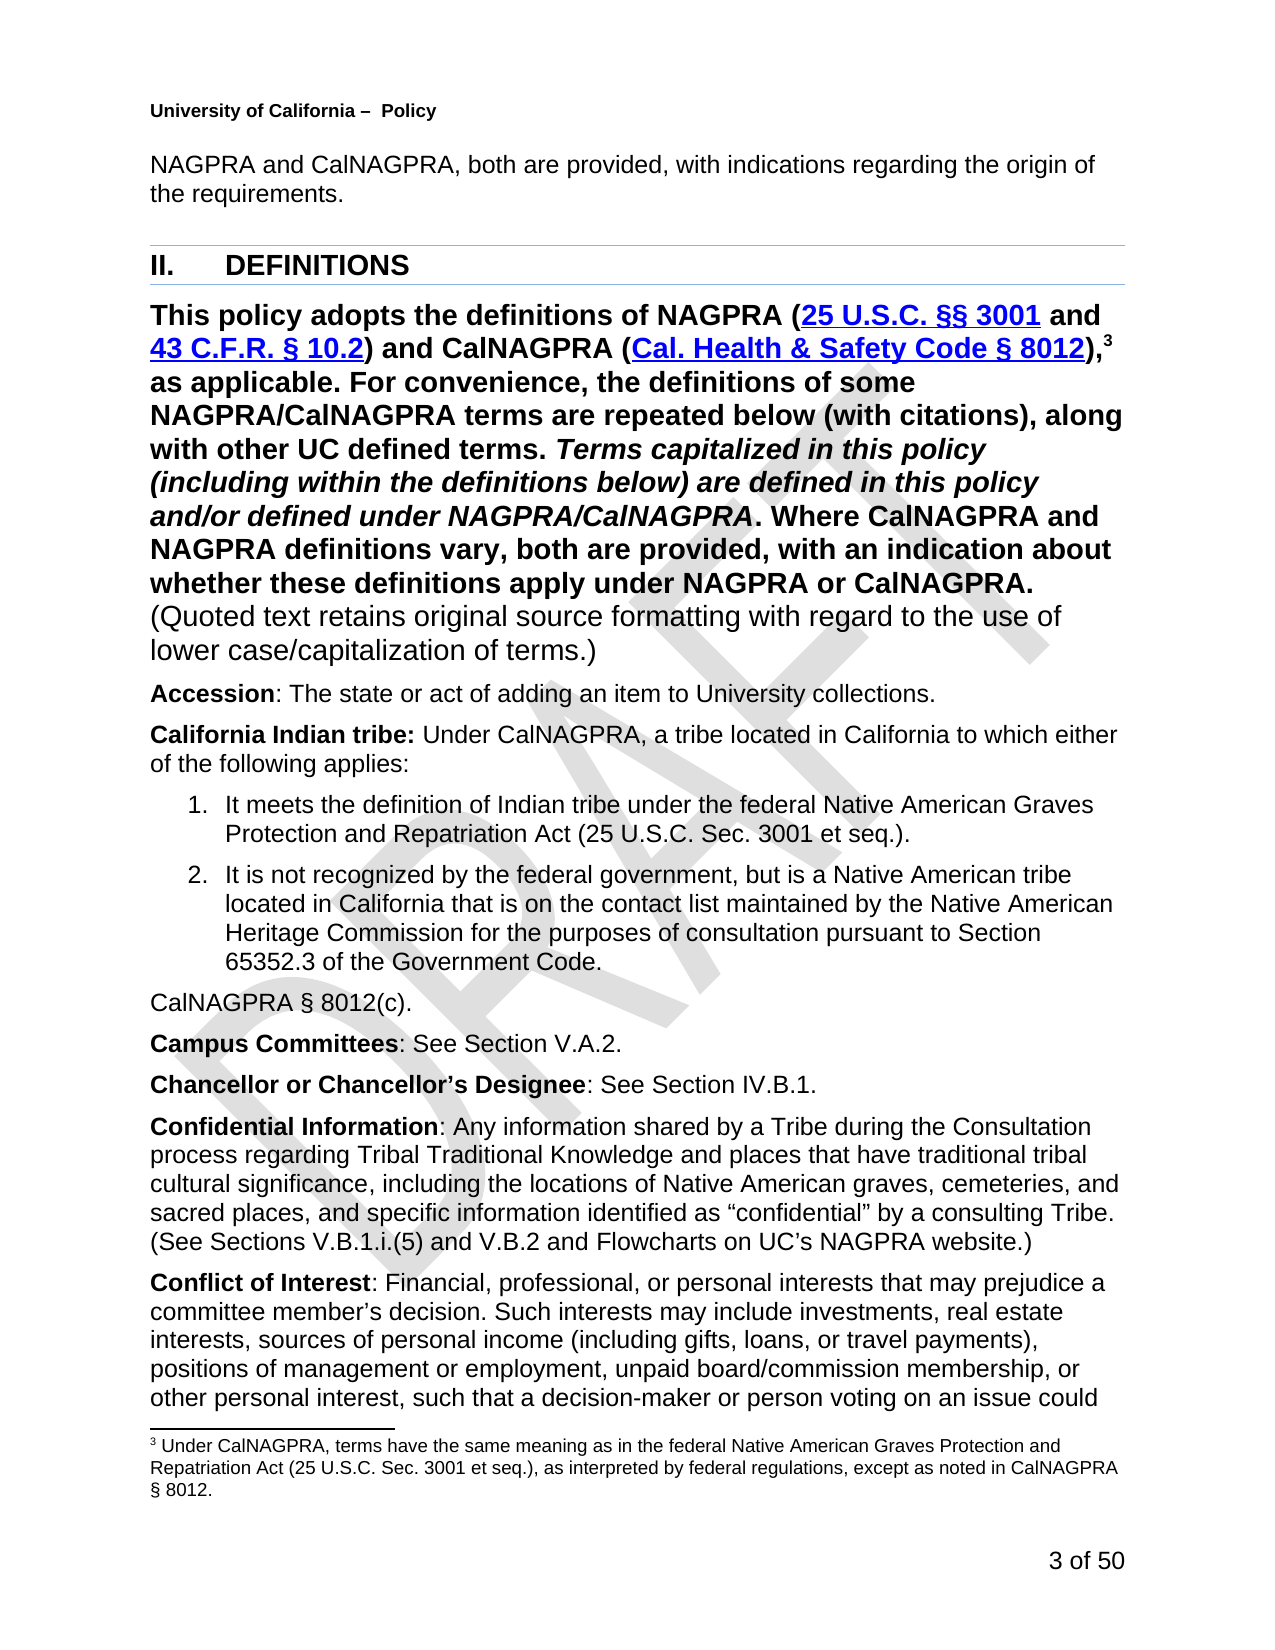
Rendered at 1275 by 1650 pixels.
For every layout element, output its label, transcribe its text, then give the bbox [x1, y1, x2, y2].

list California Indian tribe: Under CalNAGPRA, a tribe located in California to which either of the following applies: [150, 720, 1125, 778]
list Confidential Information: Any information shared by a Tribe during the Consultation process regarding Tribal Traditional Knowledge and places that have traditional tribal cultural significance, including the locations of Native American graves, cemeteries, and sacred places, and specific information identified as “confidential” by a consulting Tribe. (See Sections V.B.1.i.(5) and V.B.2 and Flowcharts on UC’s NAGPRA website.) [150, 1112, 1125, 1255]
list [150, 1268, 1125, 1412]
list CalNAGPRA § 8012(c). [150, 988, 1125, 1017]
list Campus Committees: See Section V.A.2. [150, 1029, 1125, 1058]
list Chancellor or Chancellor’s Designee: See Section IV.B.1. [150, 1070, 1125, 1099]
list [150, 150, 1125, 208]
subtitle Definitions [150, 246, 1125, 284]
list It is not recognized by the federal government, but is a Native American tribe located in California that is on the contact list maintained by the Native American Heritage Commission for the purposes of consultation pursuant to Section 65352.3 of the Government Code. [187, 860, 1125, 975]
list This policy adopts the definitions of NAGPRA (25 U.S.C. §§ 3001 and 43 C.F.R. § 10.2) and CalNAGPRA (Cal. Health & Safety Code § 8012), as applicable. For convenience, the definitions of some NAGPRA/CalNAGPRA terms are repeated below (with citations), along with other UC defined terms. Terms capitalized in this policy (including within the definitions below) are defined in this policy and/or defined under NAGPRA/CalNAGPRA. Where CalNAGPRA and NAGPRA definitions vary, both are provided, with an indication about whether these definitions apply under NAGPRA or CalNAGPRA. (Quoted text retains original source formatting with regard to the use of lower case/capitalization of terms.) [150, 298, 1125, 667]
list Accession: The state or act of adding an item to University collections. [150, 679, 1125, 708]
list It meets the definition of Indian tribe under the federal Native American Graves Protection and Repatriation Act (25 U.S.C. Sec. 3001 et seq.). [187, 790, 1125, 848]
